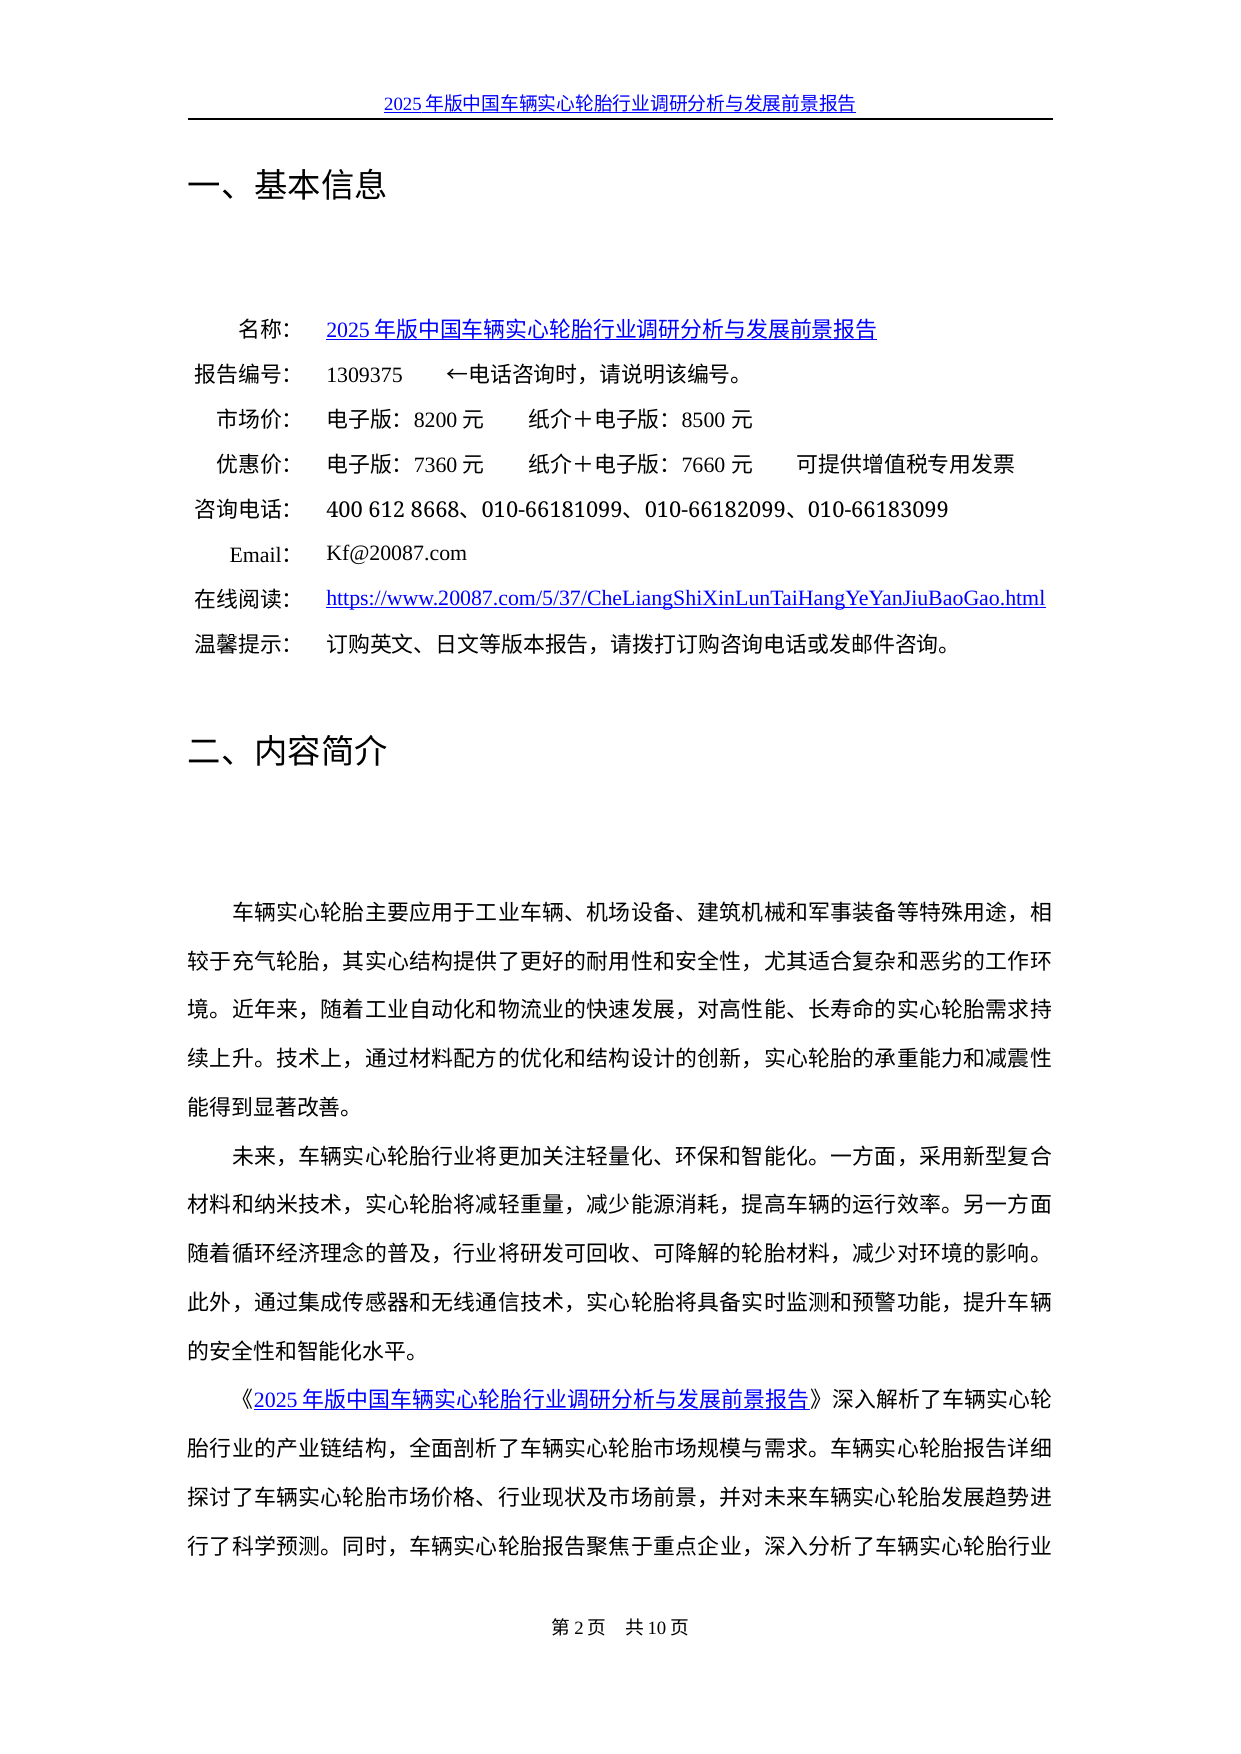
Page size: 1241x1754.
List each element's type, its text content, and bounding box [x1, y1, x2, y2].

table_cell 报告编号： [167, 357, 315, 402]
table_cell 市场价： [167, 402, 315, 447]
table_header 2025年版中国车辆实心轮胎行业调研分析与发展前景报告 [315, 312, 1073, 357]
table_cell Email： [167, 537, 315, 582]
table_cell 温馨提示： [167, 627, 315, 672]
table_cell 咨询电话： [167, 492, 315, 537]
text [187, 894, 1053, 1561]
title 二、内容简介 [187, 717, 1053, 782]
table_cell Kf@20087.com [315, 537, 1073, 582]
title 一、基本信息 [187, 150, 1053, 215]
table_cell 在线阅读： [167, 582, 315, 627]
table_cell 优惠价： [167, 447, 315, 492]
table_header 名称： [167, 312, 315, 357]
table_cell [315, 582, 1073, 627]
table_cell 电子版：7360 元 纸介＋电子版：7660 元 可提供增值税专用发票 [315, 447, 1073, 492]
table_cell 1309375 ←电话咨询时，请说明该编号。 [315, 357, 1073, 402]
table_cell 400 612 8668、010-66181099、010-66182099、010-66183099 [315, 492, 1073, 537]
table_cell 订购英文、日文等版本报告，请拨打订购咨询电话或发邮件咨询。 [315, 627, 1073, 672]
table_cell 电子版：8200 元 纸介＋电子版：8500 元 [315, 402, 1073, 447]
